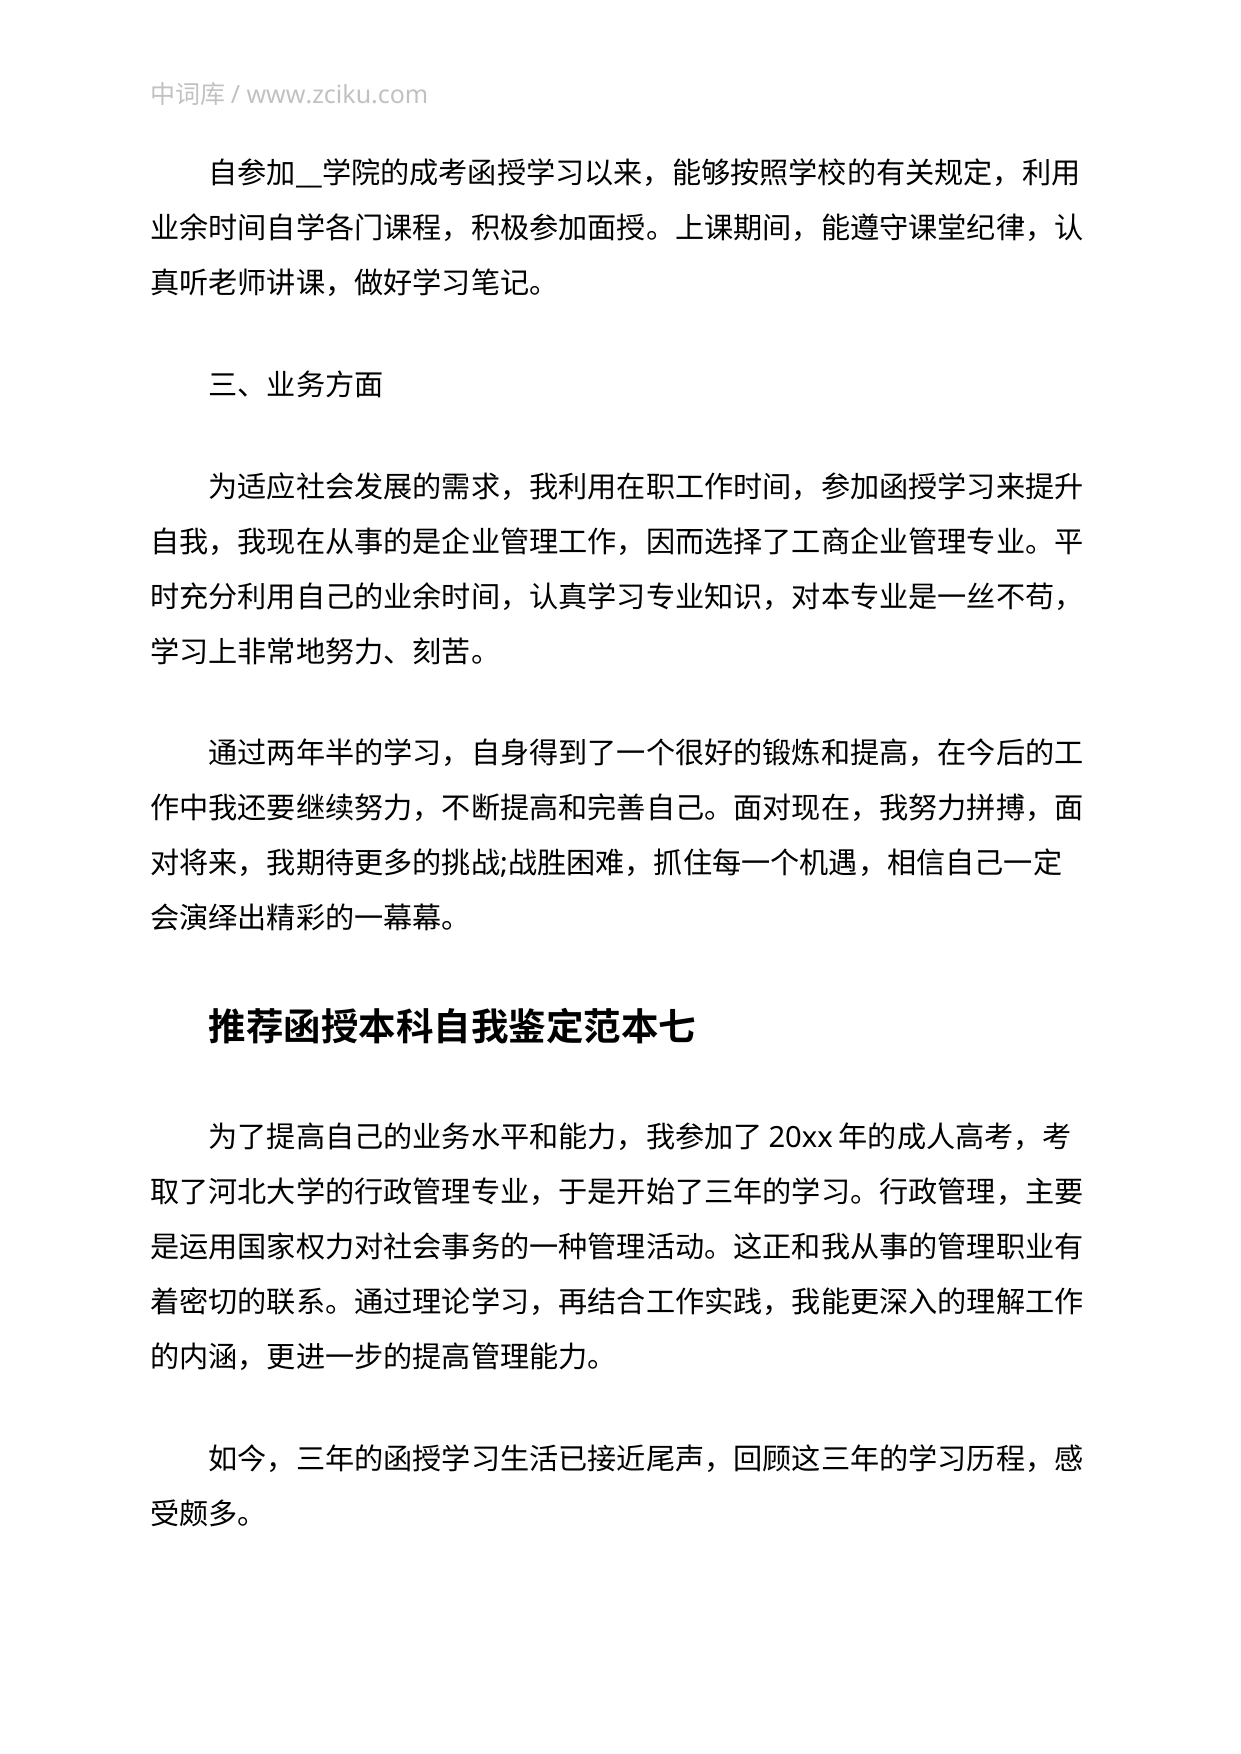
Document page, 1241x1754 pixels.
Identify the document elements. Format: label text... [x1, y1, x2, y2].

text 推荐函授本科自我鉴定范本七 [150, 996, 1090, 1051]
text 为了提高自己的业务水平和能力，我参加了20xx年的成人高考，考取了河北大学的行政管理专业，于是开始了三年的学习。行政管理，主要是运用国家权力对社会事务的一种管理活动。这正和我从事的管理职业有着密切的联系。通过理论学习，再结合工作实践，我能更深入的理解工作的内涵，更进一步的提高管理能力。 [150, 1114, 1090, 1376]
text 如今，三年的函授学习生活已接近尾声，回顾这三年的学习历程，感受颇多。 [150, 1435, 1090, 1532]
text 三、业务方面 [150, 362, 1090, 404]
text 自参加__学院的成考函授学习以来，能够按照学校的有关规定，利用业余时间自学各门课程，积极参加面授。上课期间，能遵守课堂纪律，认真听老师讲课，做好学习笔记。 [150, 150, 1090, 302]
text 通过两年半的学习，自身得到了一个很好的锻炼和提高，在今后的工作中我还要继续努力，不断提高和完善自己。面对现在，我努力拼搏，面对将来，我期待更多的挑战;战胜困难，抓住每一个机遇，相信自己一定会演绎出精彩的一幕幕。 [150, 730, 1090, 937]
text 为适应社会发展的需求，我利用在职工作时间，参加函授学习来提升自我，我现在从事的是企业管理工作，因而选择了工商企业管理专业。平时充分利用自己的业余时间，认真学习专业知识，对本专业是一丝不苟，学习上非常地努力、刻苦。 [150, 463, 1090, 670]
